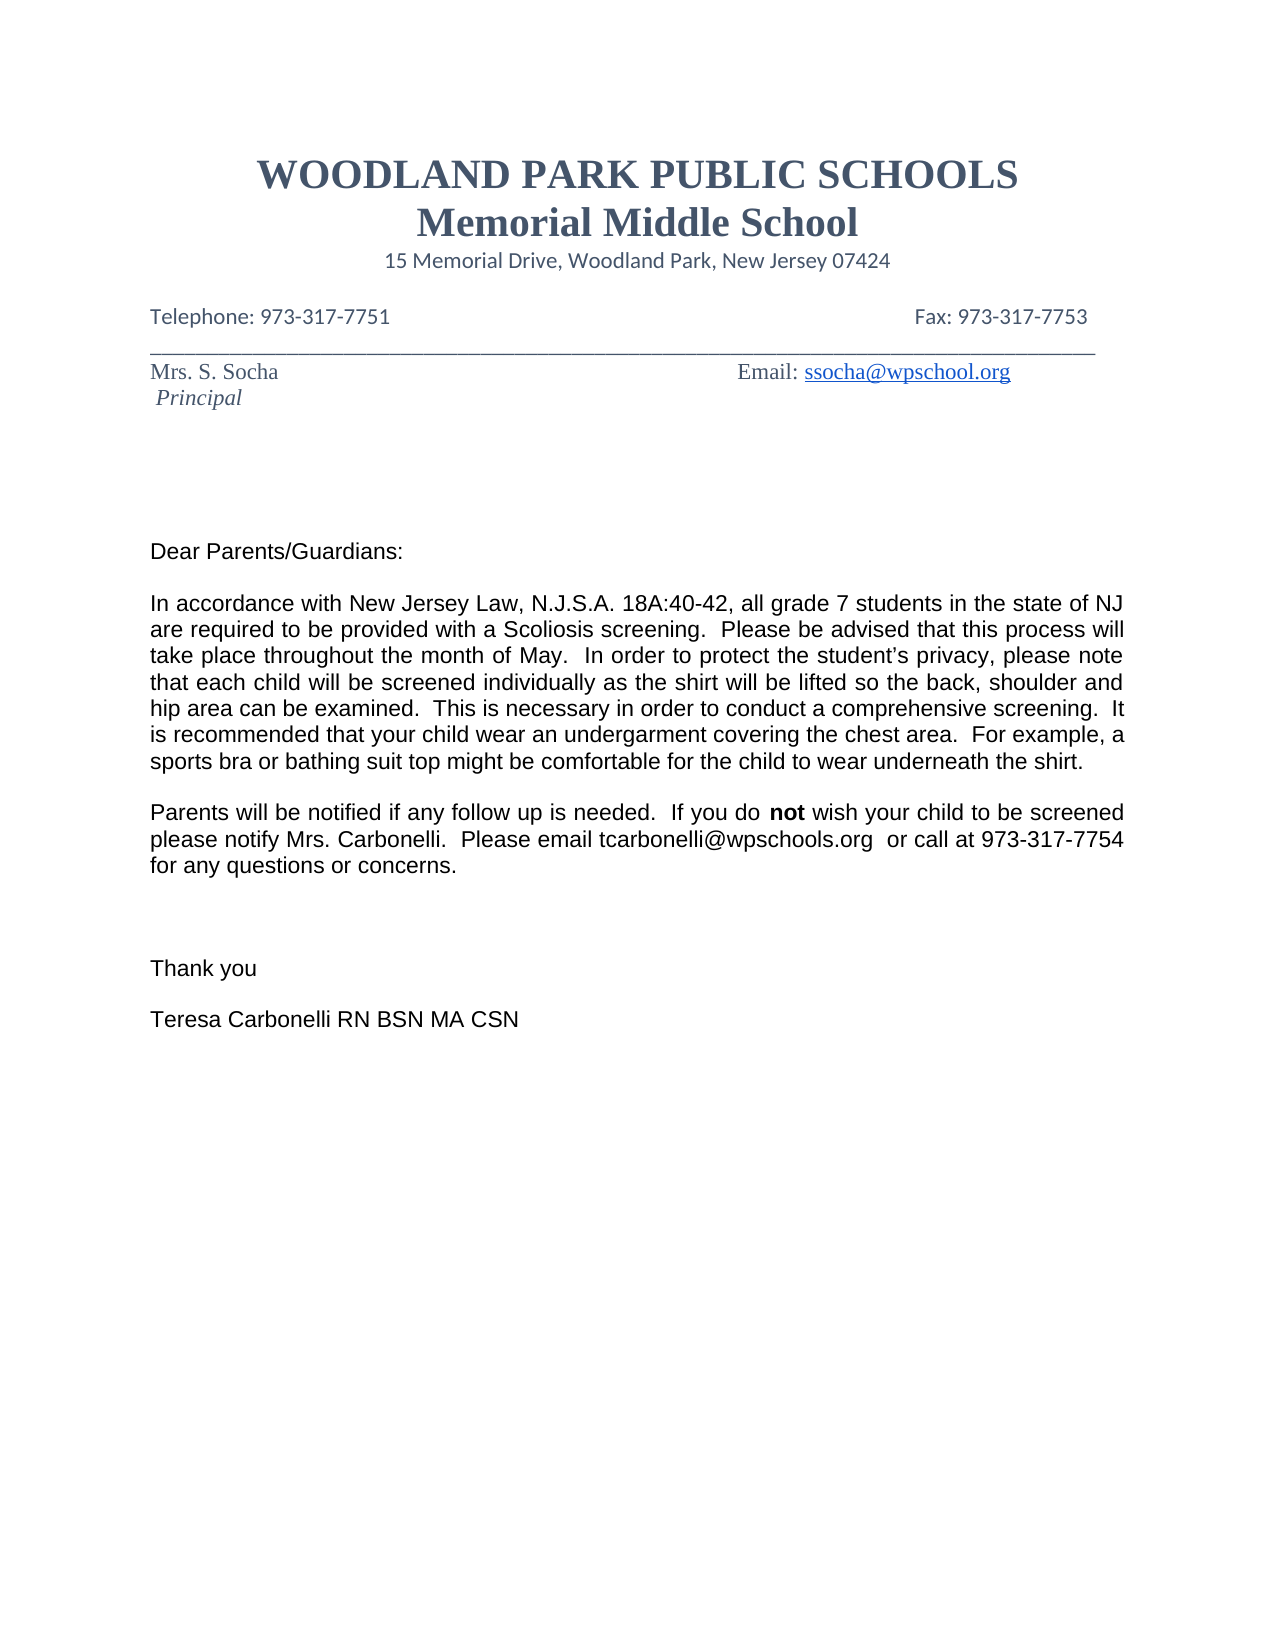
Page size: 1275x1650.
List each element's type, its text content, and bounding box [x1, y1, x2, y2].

text In accordance with New Jersey Law, N.J.S.A. 18A:40-42, all grade 7 students in the state of NJ are required to be provided with a Scoliosis screening. Please be advised that this process will take place throughout the month of May. In order to protect the student’s privacy, please note that each child will be screened individually as the shirt will be lifted so the back, shoulder and hip area can be examined. This is necessary in order to conduct a comprehensive screening. It is recommended that your child wear an undergarment covering the chest area. For example, a sports bra or bathing suit top might be comfortable for the child to wear underneath the shirt. [150, 590, 1125, 774]
text Memorial Middle School [150, 198, 1125, 246]
text ___________________________________________________________________________________ [150, 330, 1125, 358]
text Mrs. S. Socha Email: ssocha@wpschool.org [150, 358, 1125, 384]
text Parents will be notified if any follow up is needed. If you do not wish your child to be screened please notify Mrs. Carbonelli. Please email tcarbonelli@wpschools.org or call at 973-317-7754 for any questions or concerns. [150, 799, 1125, 878]
text Teresa Carbonelli RN BSN MA CSN [150, 1006, 1125, 1032]
text Dear Parents/Guardians: [150, 538, 1125, 565]
text Telephone: 973-317-7751 Fax: 973-317-7753 [150, 302, 1125, 330]
text Thank you [150, 954, 1125, 981]
text 15 Memorial Drive, Woodland Park, New Jersey 07424 [150, 246, 1125, 274]
text Principal [150, 384, 1125, 411]
text WOODLAND PARK PUBLIC SCHOOLS [150, 150, 1125, 198]
